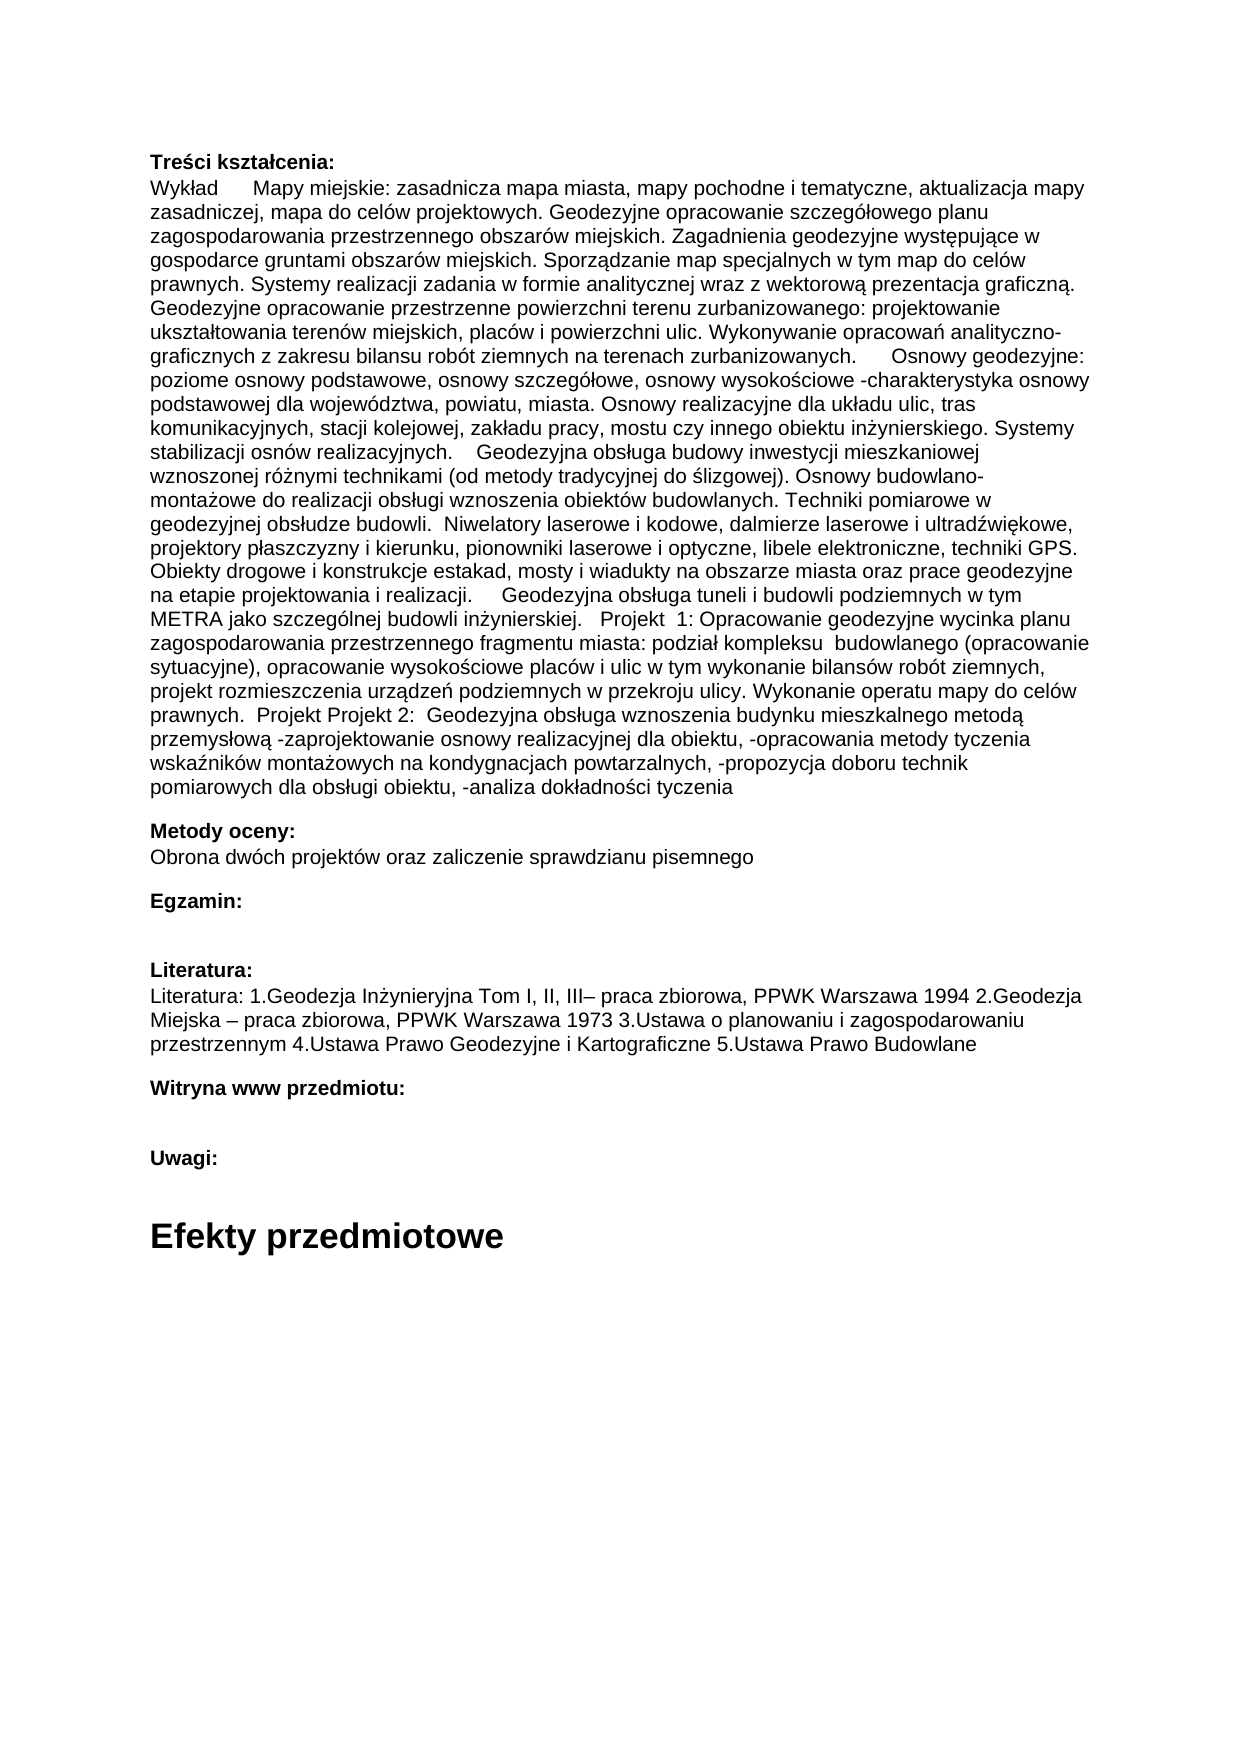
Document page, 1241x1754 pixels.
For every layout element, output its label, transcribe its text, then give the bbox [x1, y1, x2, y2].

text Treści kształcenia: [150, 150, 1090, 174]
text Wykład Mapy miejskie: zasadnicza mapa miasta, mapy pochodne i tematyczne, aktualizacja mapy zasadniczej, mapa do celów projektowych. Geodezyjne opracowanie szczegółowego planu zagospodarowania przestrzennego obszarów miejskich. Zagadnienia geodezyjne występujące w gospodarce gruntami obszarów miejskich. Sporządzanie map specjalnych w tym map do celów prawnych. Systemy realizacji zadania w formie analitycznej wraz z wektorową prezentacja graficzną. Geodezyjne opracowanie przestrzenne powierzchni terenu zurbanizowanego: projektowanie ukształtowania terenów miejskich, placów i powierzchni ulic. Wykonywanie opracowań analityczno-graficznych z zakresu bilansu robót ziemnych na terenach zurbanizowanych. Osnowy geodezyjne: poziome osnowy podstawowe, osnowy szczegółowe, osnowy wysokościowe -charakterystyka osnowy podstawowej dla województwa, powiatu, miasta. Osnowy realizacyjne dla układu ulic, tras komunikacyjnych, stacji kolejowej, zakładu pracy, mostu czy innego obiektu inżynierskiego. Systemy stabilizacji osnów realizacyjnych. Geodezyjna obsługa budowy inwestycji mieszkaniowej wznoszonej różnymi technikami (od metody tradycyjnej do ślizgowej). Osnowy budowlano-montażowe do realizacji obsługi wznoszenia obiektów budowlanych. Techniki pomiarowe w geodezyjnej obsłudze budowli. Niwelatory laserowe i kodowe, dalmierze laserowe i ultradźwiękowe, projektory płaszczyzny i kierunku, pionowniki laserowe i optyczne, libele elektroniczne, techniki GPS. Obiekty drogowe i konstrukcje estakad, mosty i wiadukty na obszarze miasta oraz prace geodezyjne na etapie projektowania i realizacji. Geodezyjna obsługa tuneli i budowli podziemnych w tym METRA jako szczególnej budowli inżynierskiej. Projekt 1: Opracowanie geodezyjne wycinka planu zagospodarowania przestrzennego fragmentu miasta: podział kompleksu budowlanego (opracowanie sytuacyjne), opracowanie wysokościowe placów i ulic w tym wykonanie bilansów robót ziemnych, projekt rozmieszczenia urządzeń podziemnych w przekroju ulicy. Wykonanie operatu mapy do celów prawnych. Projekt Projekt 2: Geodezyjna obsługa wznoszenia budynku mieszkalnego metodą przemysłową -zaprojektowanie osnowy realizacyjnej dla obiektu, -opracowania metody tyczenia wskaźników montażowych na kondygnacjach powtarzalnych, -propozycja doboru technik pomiarowych dla obsługi obiektu, -analiza dokładności tyczenia [150, 176, 1090, 799]
text Witryna www przedmiotu: [150, 1076, 1090, 1100]
text Obrona dwóch projektów oraz zaliczenie sprawdzianu pisemnego [150, 845, 1090, 869]
text Literatura: [150, 958, 1090, 982]
subtitle Efekty przedmiotowe [150, 1216, 1090, 1256]
text Metody oceny: [150, 819, 1090, 843]
text Egzamin: [150, 888, 1090, 912]
text Uwagi: [150, 1146, 1090, 1170]
text Literatura: 1.Geodezja Inżynieryjna Tom I, II, III– praca zbiorowa, PPWK Warszawa 1994 2.Geodezja Miejska – praca zbiorowa, PPWK Warszawa 1973 3.Ustawa o planowaniu i zagospodarowaniu przestrzennym 4.Ustawa Prawo Geodezyjne i Kartograficzne 5.Ustawa Prawo Budowlane [150, 984, 1090, 1056]
